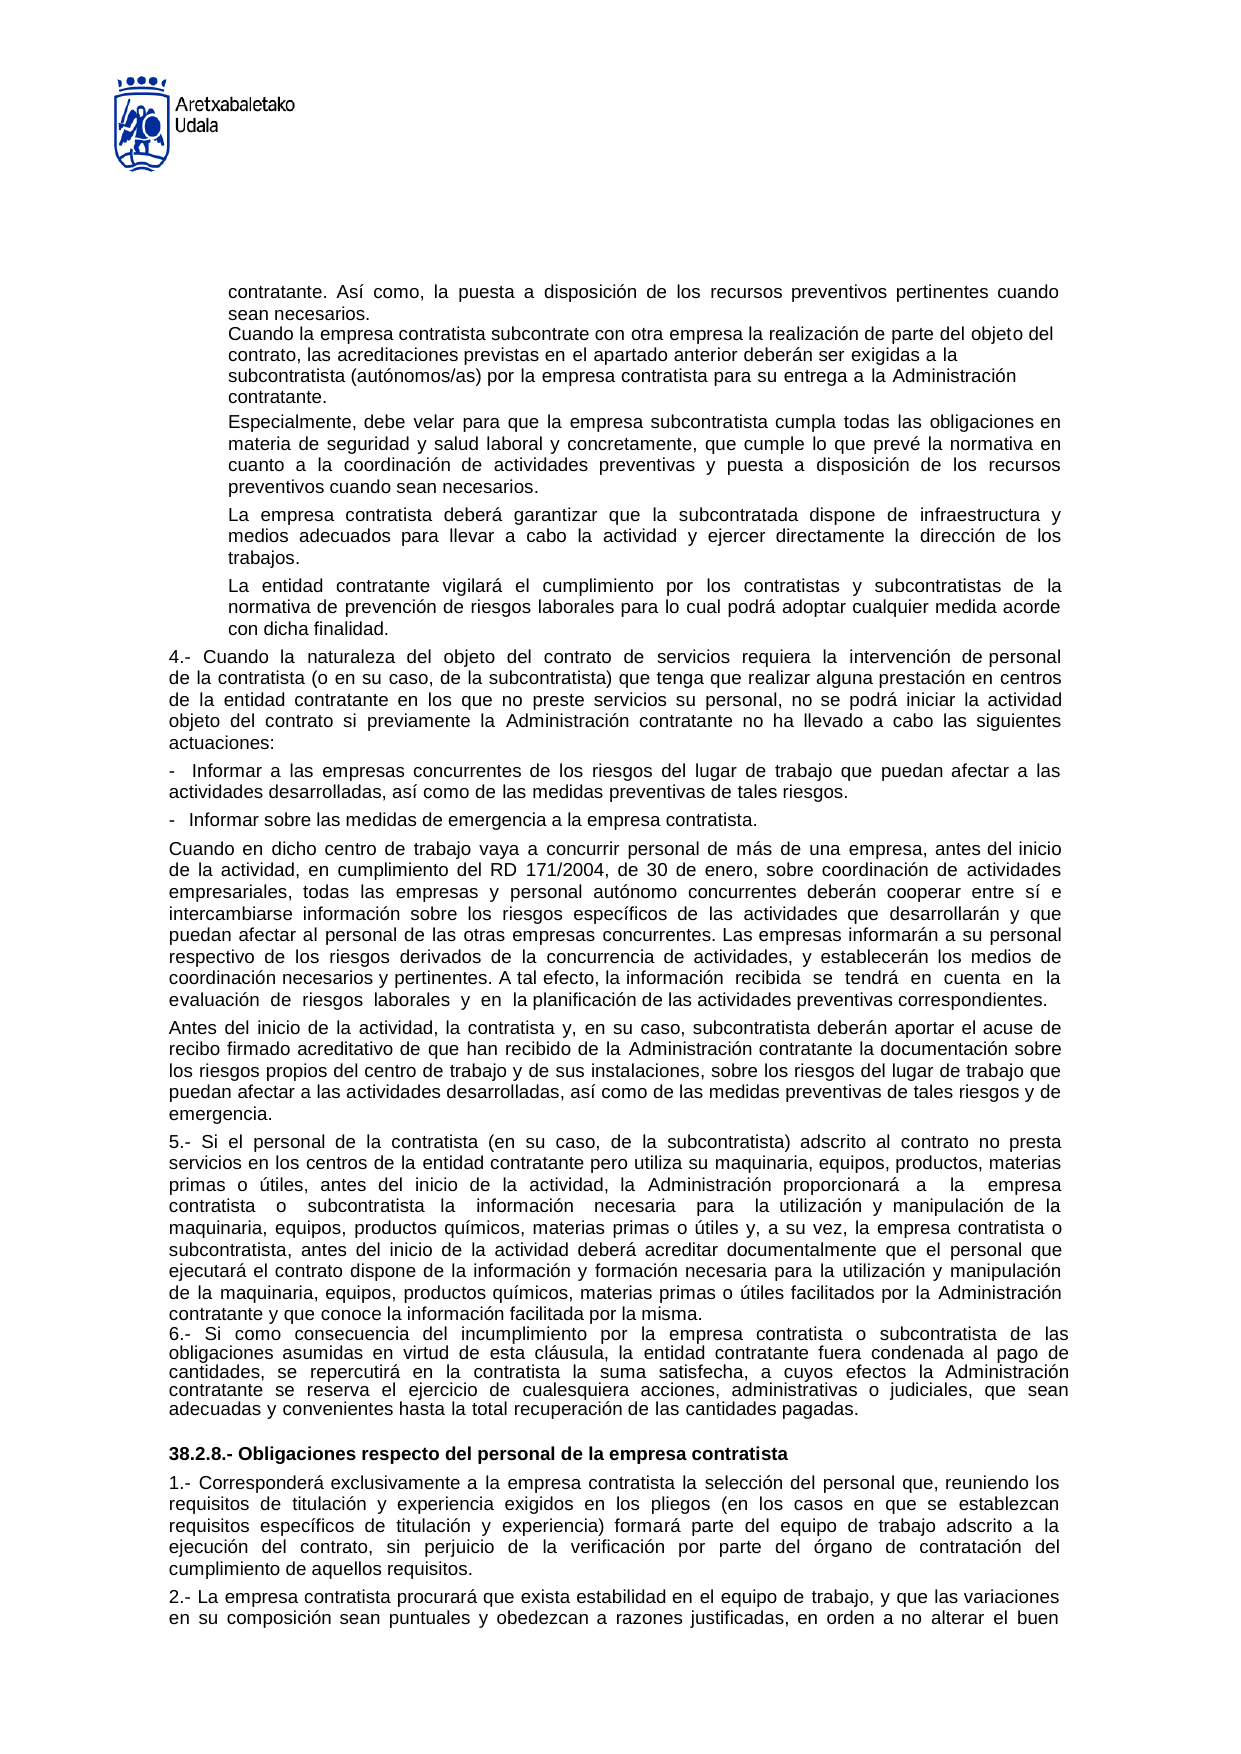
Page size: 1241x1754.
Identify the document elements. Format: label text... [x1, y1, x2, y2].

text La empresa contratista deberá garantizar que la subcontratada dispone de infraestructura y medios adecuados para llevar a cabo la actividad y ejercer directamente la dirección de los trabajos. [198, 503, 1061, 568]
text 5.- Si el personal de la contratista (en su caso, de la subcontratista) adscrito al contrato no presta servicios en los centros de la entidad contratante pero utiliza su maquinaria, equipos, productos, materias primas o útiles, antes del inicio de la actividad, la Administración proporcionará a la empresa contratista o subcontratista la información necesaria para la utilización y manipulación de la maquinaria, equipos, productos químicos, materias primas o útiles y, a su vez, la empresa contratista o subcontratista, antes del inicio de la actividad deberá acreditar documentalmente que el personal que ejecutará el contrato dispone de la información y formación necesaria para la utilización y manipulación de la maquinaria, equipos, productos químicos, materias primas o útiles facilitados por la Administración contratante y que conoce la información facilitada por la misma. [169, 1131, 1062, 1324]
text - Informar a las empresas concurrentes de los riesgos del lugar de trabajo que puedan afectar a las actividades desarrolladas, así como de las medidas preventivas de tales riesgos. [169, 759, 1061, 803]
text 6.- Si como consecuencia del incumplimiento por la empresa contratista o subcontratista de las obligaciones asumidas en virtud de esta cláusula, la entidad contratante fuera condenada al pago de cantidades, se repercutirá en la contratista la suma satisfecha, a cuyos efectos la Administración contratante se reserva el ejercicio de cualesquiera acciones, administrativas o judiciales, que sean adecuadas y convenientes hasta la total recuperación de las cantidades pagadas. [169, 1326, 1069, 1419]
text Especialmente, debe velar para que la empresa subcontratista cumpla todas las obligaciones en materia de seguridad y salud laboral y concretamente, que cumple lo que prevé la normativa en cuanto a la coordinación de actividades preventivas y puesta a disposición de los recursos preventivos cuando sean necesarios. [198, 411, 1062, 497]
text Antes del inicio de la actividad, la contratista y, en su caso, subcontratista deberán aportar el acuse de recibo firmado acreditativo de que han recibido de la Administración contratante la documentación sobre los riesgos propios del centro de trabajo y de sus instalaciones, sobre los riesgos del lugar de trabajo que puedan afectar a las actividades desarrolladas, así como de las medidas preventivas de tales riesgos y de emergencia. [169, 1016, 1062, 1124]
text 1.- Corresponderá exclusivamente a la empresa contratista la selección del personal que, reuniendo los requisitos de titulación y experiencia exigidos en los pliegos (en los casos en que se establezcan requisitos específicos de titulación y experiencia) formará parte del equipo de trabajo adscrito a la ejecución del contrato, sin perjuicio de la verificación por parte del órgano de contratación del cumplimiento de aquellos requisitos. [169, 1472, 1060, 1579]
text 4.- Cuando la naturaleza del objeto del contrato de servicios requiera la intervención de personal de la contratista (o en su caso, de la subcontratista) que tenga que realizar alguna prestación en centros de la entidad contratante en los que no preste servicios su personal, no se podrá iniciar la actividad objeto del contrato si previamente la Administración contratante no ha llevado a cabo las siguientes actuaciones: [169, 645, 1062, 753]
text Cuando en dicho centro de trabajo vaya a concurrir personal de más de una empresa, antes del inicio de la actividad, en cumplimiento del RD 171/2004, de 30 de enero, sobre coordinación de actividades empresariales, todas las empresas y personal autónomo concurrentes deberán cooperar entre sí e intercambiarse información sobre los riesgos específicos de las actividades que desarrollarán y que puedan afectar al personal de las otras empresas concurrentes. Las empresas informarán a su personal respectivo de los riesgos derivados de la concurrencia de actividades, y establecerán los medios de coordinación necesarios y pertinentes. A tal efecto, la información recibida se tendrá en cuenta en la evaluación de riesgos laborales y en la planificación de las actividades preventivas correspondientes. [169, 838, 1062, 1010]
text Cuando la empresa contratista subcontrate con otra empresa la realización de parte del objeto del contrato, las acreditaciones previstas en el apartado anterior deberán ser exigidas a la subcontratista (autónomos/as) por la empresa contratista para su entrega a la Administración contratante. [198, 324, 1069, 407]
text 38.2.8.- Obligaciones respecto del personal de la empresa contratista [169, 1442, 858, 1464]
text - Informar sobre las medidas de emergencia a la empresa contratista. [169, 809, 1069, 830]
picture [112, 75, 296, 174]
text La entidad contratante vigilará el cumplimiento por los contratistas y subcontratistas de la normativa de prevención de riesgos laborales para lo cual podrá adoptar cualquier medida acorde con dicha finalidad. [198, 574, 1062, 639]
